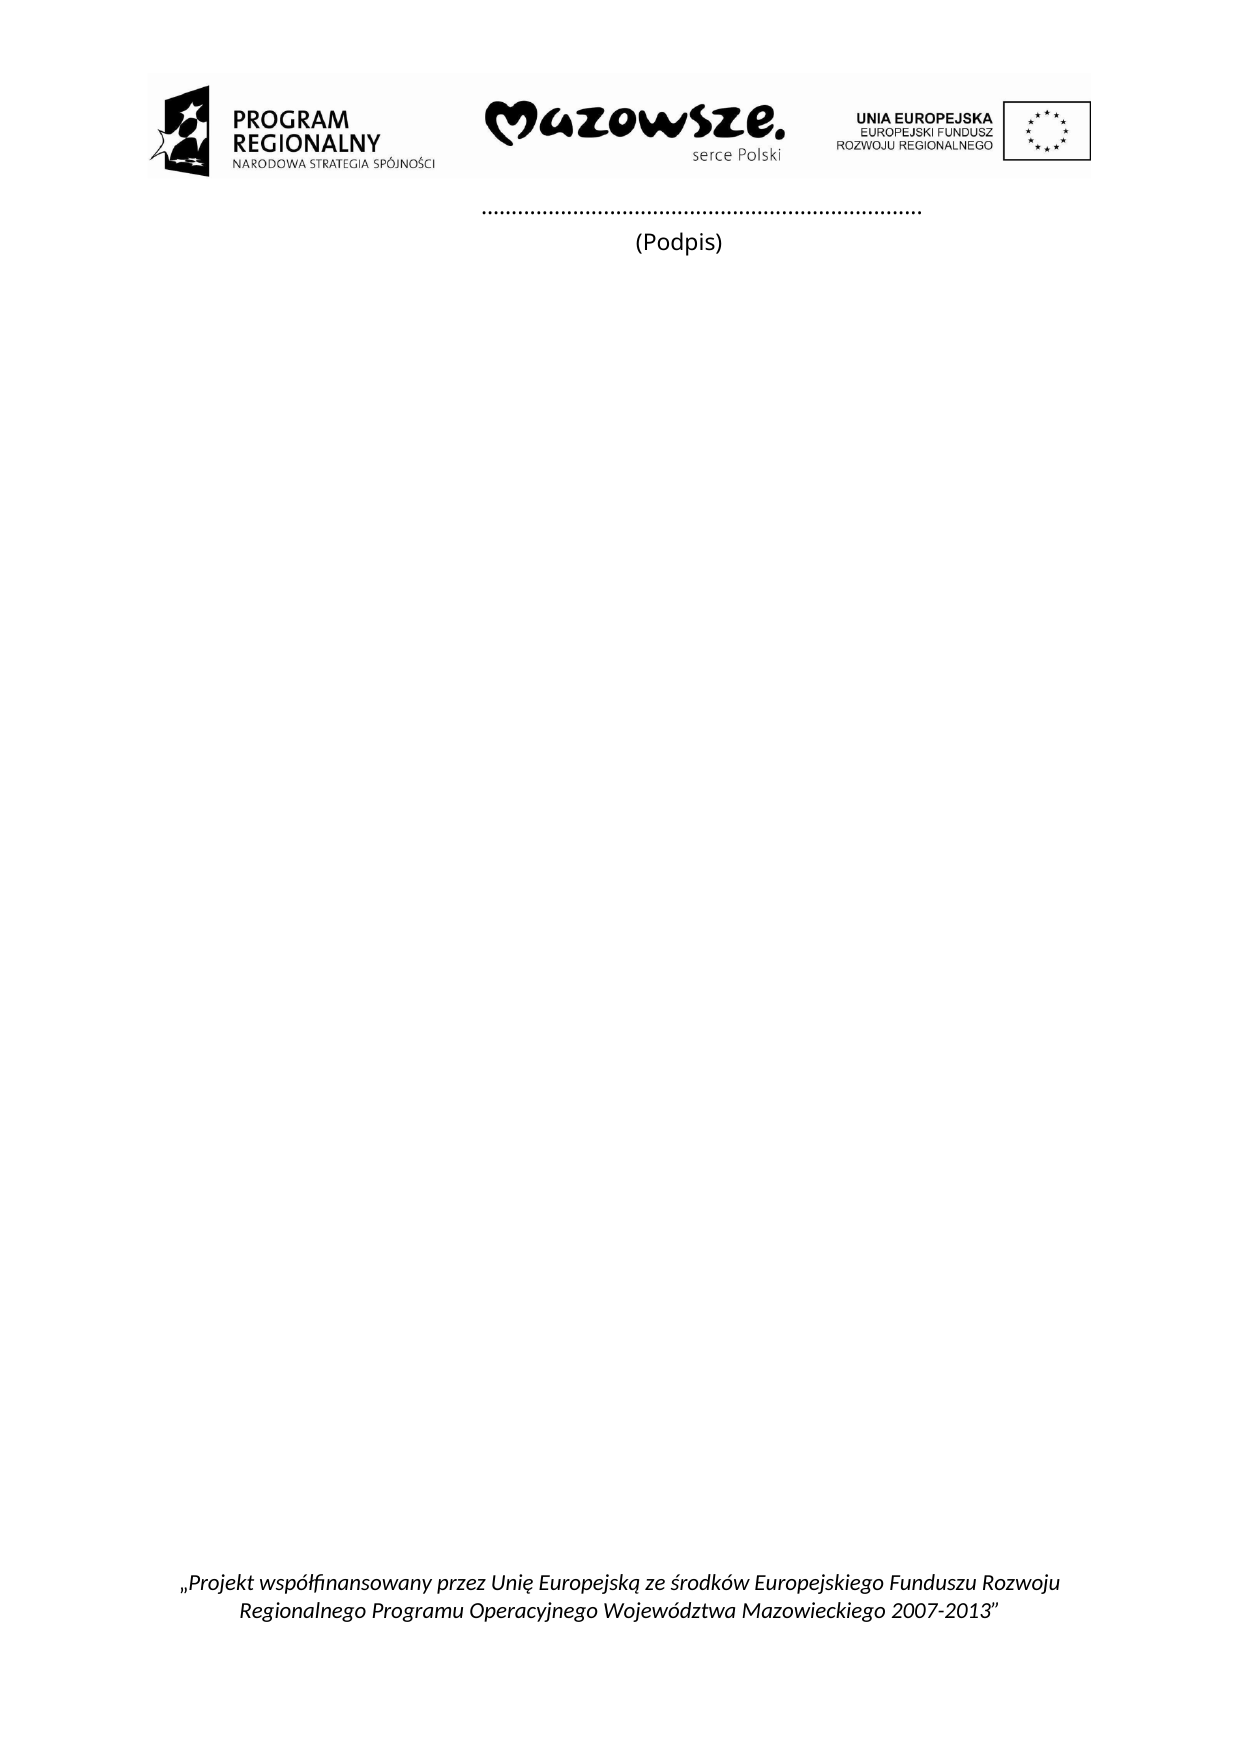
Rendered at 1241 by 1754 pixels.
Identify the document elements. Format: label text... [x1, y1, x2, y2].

text …….................................................................. [148, 190, 1045, 221]
text (Podpis) [148, 226, 1045, 257]
picture [147, 73, 1091, 190]
